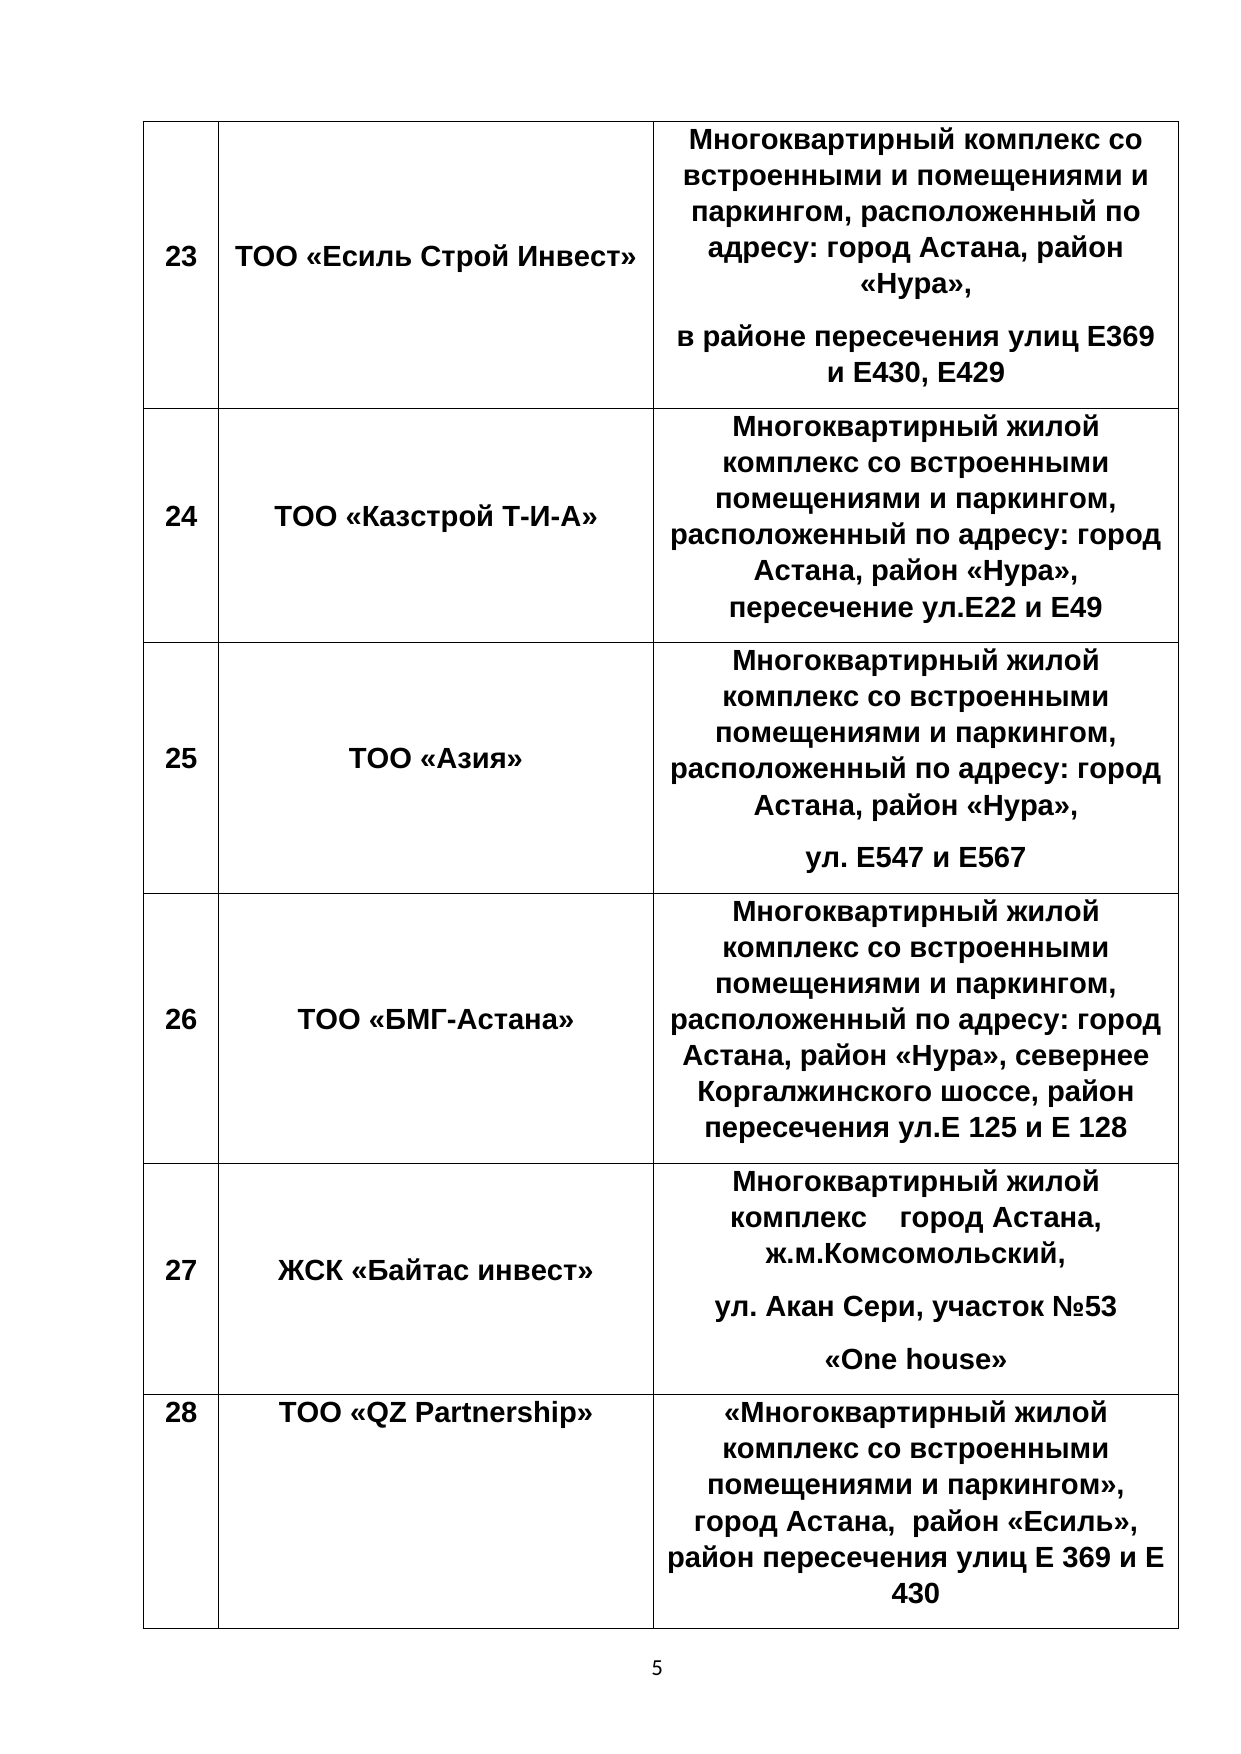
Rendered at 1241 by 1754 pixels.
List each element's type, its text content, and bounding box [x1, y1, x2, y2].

table_cell ТОО «Казстрой Т-И-А» [219, 409, 653, 642]
table_cell Многоквартирный жилой комплекс со встроенными помещениями и паркингом, расположенный по адресу: город Астана, район «Нура», ул. Е547 и Е567 [654, 643, 1178, 893]
table_cell ТОО «Азия» [219, 643, 653, 893]
table_cell ЖСК «Байтас инвест» [219, 1164, 653, 1394]
table_cell ТОО «Есиль Строй Инвест» [219, 122, 653, 408]
table_cell Многоквартирный жилой комплекс со встроенными помещениями и паркингом, расположенный по адресу: город Астана, район «Нура», пересечение ул.Е22 и Е49 [654, 409, 1178, 642]
table_cell 25 [144, 643, 218, 893]
table_cell 28 [144, 1395, 218, 1628]
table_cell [654, 1395, 1178, 1628]
table_cell 26 [144, 894, 218, 1163]
table_cell Многоквартирный жилой комплекс город Астана, ж.м.Комсомольский, ул. Акан Сери, участок №53 «One house» [654, 1164, 1178, 1394]
table_cell ТОО «БМГ-Астана» [219, 894, 653, 1163]
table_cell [219, 1395, 653, 1628]
table_cell 23 [144, 122, 218, 408]
table_cell 24 [144, 409, 218, 642]
table_cell 27 [144, 1164, 218, 1394]
table_cell Многоквартирный комплекс со встроенными и помещениями и паркингом, расположенный по адресу: город Астана, район «Нура», в районе пересечения улиц Е369 и Е430, Е429 [654, 122, 1178, 408]
table_cell Многоквартирный жилой комплекс со встроенными помещениями и паркингом, расположенный по адресу: город Астана, район «Нура», севернее Коргалжинского шоссе, район пересечения ул.Е 125 и Е 128 [654, 894, 1178, 1163]
